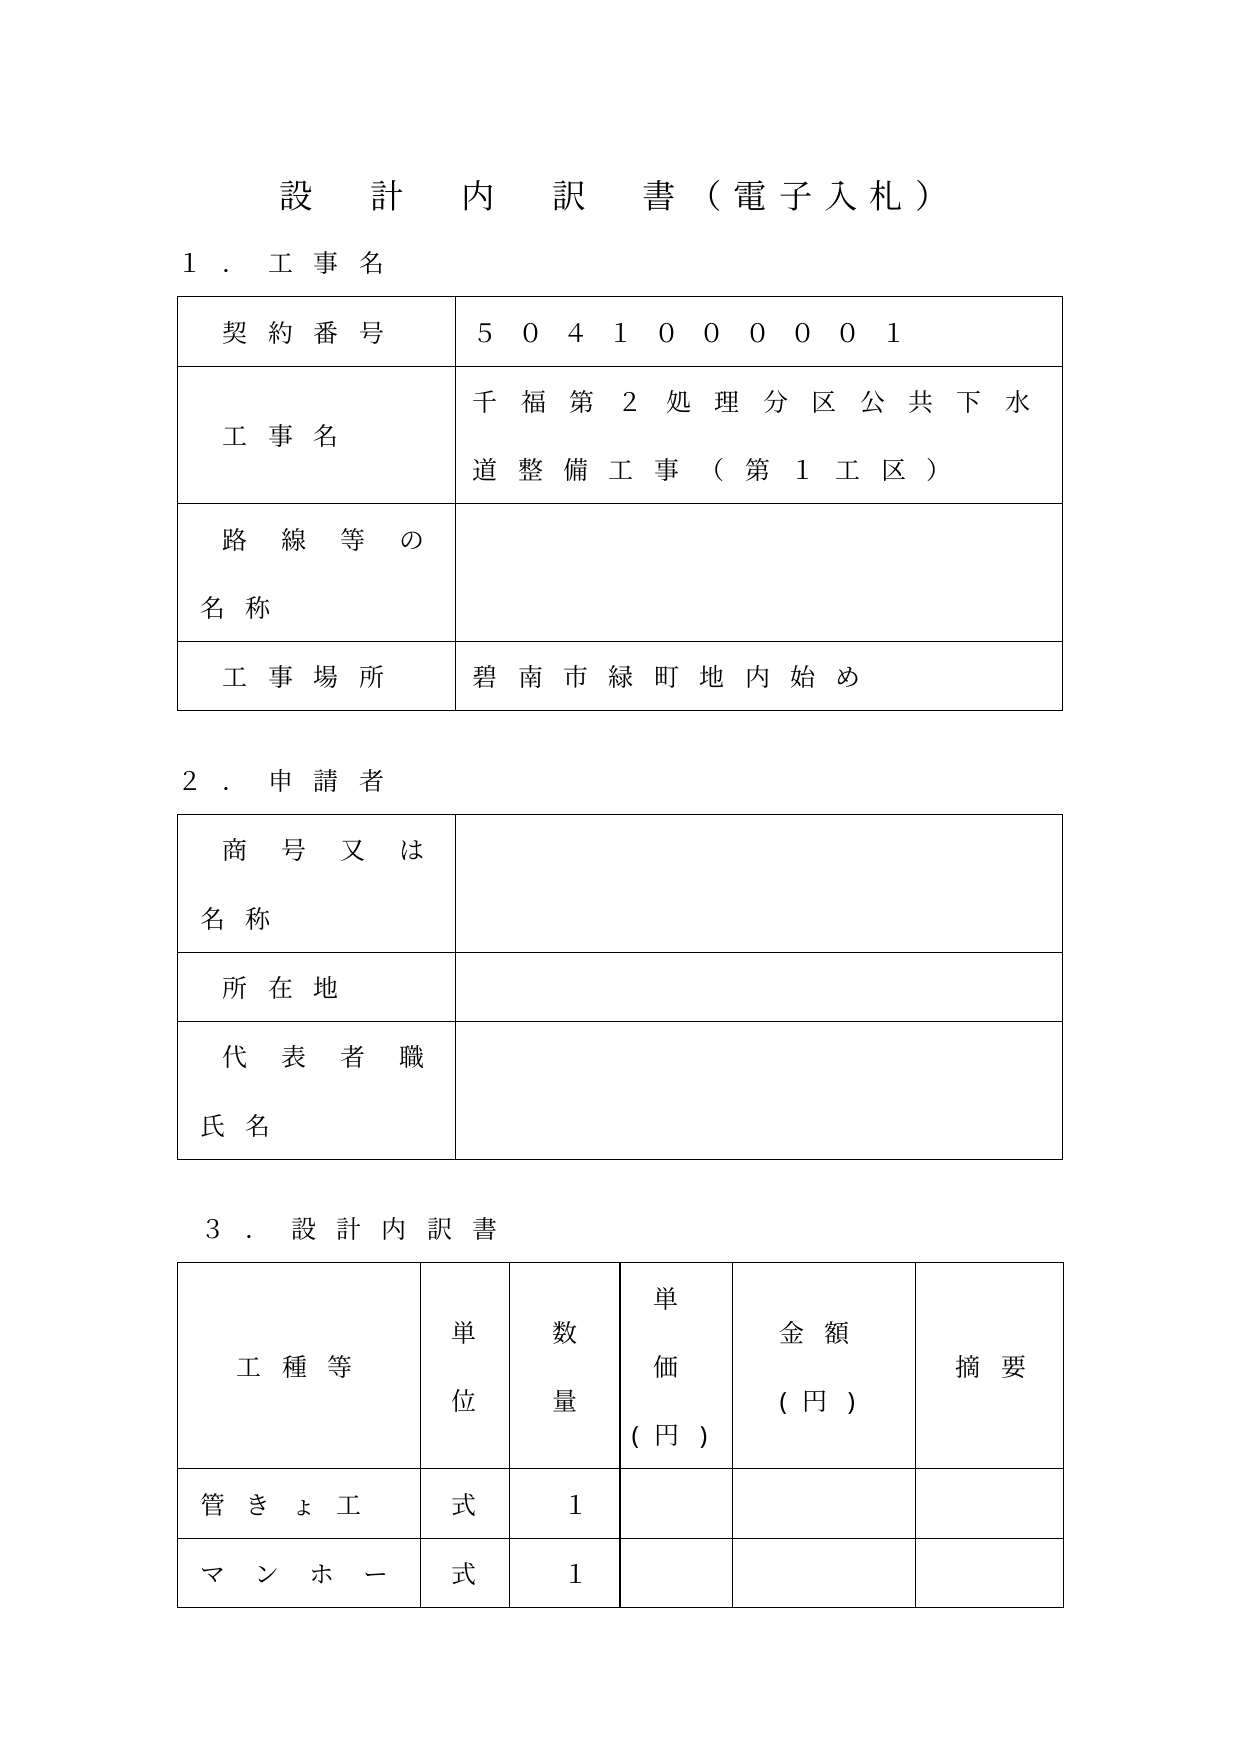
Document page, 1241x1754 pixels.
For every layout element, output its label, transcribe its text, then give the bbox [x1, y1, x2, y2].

table_cell 路線等の名称 [178, 504, 455, 641]
table_cell [456, 953, 1062, 1021]
table_cell 摘要 [916, 1263, 1063, 1468]
text １．工事名 [177, 228, 1063, 296]
table_cell [733, 1539, 915, 1607]
table_cell [621, 1469, 732, 1538]
table_cell 管きょ工 [178, 1469, 420, 1538]
table_cell [456, 1022, 1062, 1159]
table_cell 式 [421, 1469, 509, 1538]
table_cell 金額(円) [733, 1263, 915, 1468]
text 設 計 内 訳 書（電子入札） [177, 159, 1063, 228]
table_cell 式 [421, 1539, 509, 1607]
table_cell 碧南市緑町地内始め [456, 642, 1062, 710]
table_cell 工種等 [178, 1263, 420, 1468]
table_cell 数量 [510, 1263, 619, 1468]
table_cell 代表者職氏名 [178, 1022, 455, 1159]
table_cell [733, 1469, 915, 1538]
table_header 契約番号 [178, 297, 455, 366]
table_header [456, 815, 1062, 952]
table_header ３．設計内訳書 [177, 1194, 766, 1262]
table_cell １ [510, 1539, 619, 1607]
table_cell [916, 1539, 1063, 1607]
table_cell [621, 1539, 732, 1607]
table_cell １ [510, 1469, 619, 1538]
table_cell 単位 [421, 1263, 509, 1468]
table_cell 千福第２処理分区公共下水道整備工事（第１工区） [456, 367, 1062, 503]
table_cell 工事名 [178, 367, 455, 503]
table_header ５０４１０００００１ [456, 297, 1062, 366]
text ２．申請者 [177, 746, 1063, 814]
table_cell 工事場所 [178, 642, 455, 710]
table_cell 所在地 [178, 953, 455, 1021]
table_cell マンホール工 [178, 1539, 420, 1607]
table_header 商号又は名称 [178, 815, 455, 952]
table_cell [916, 1469, 1063, 1538]
table_cell 単価(円) [621, 1263, 732, 1468]
table_cell [456, 504, 1062, 641]
